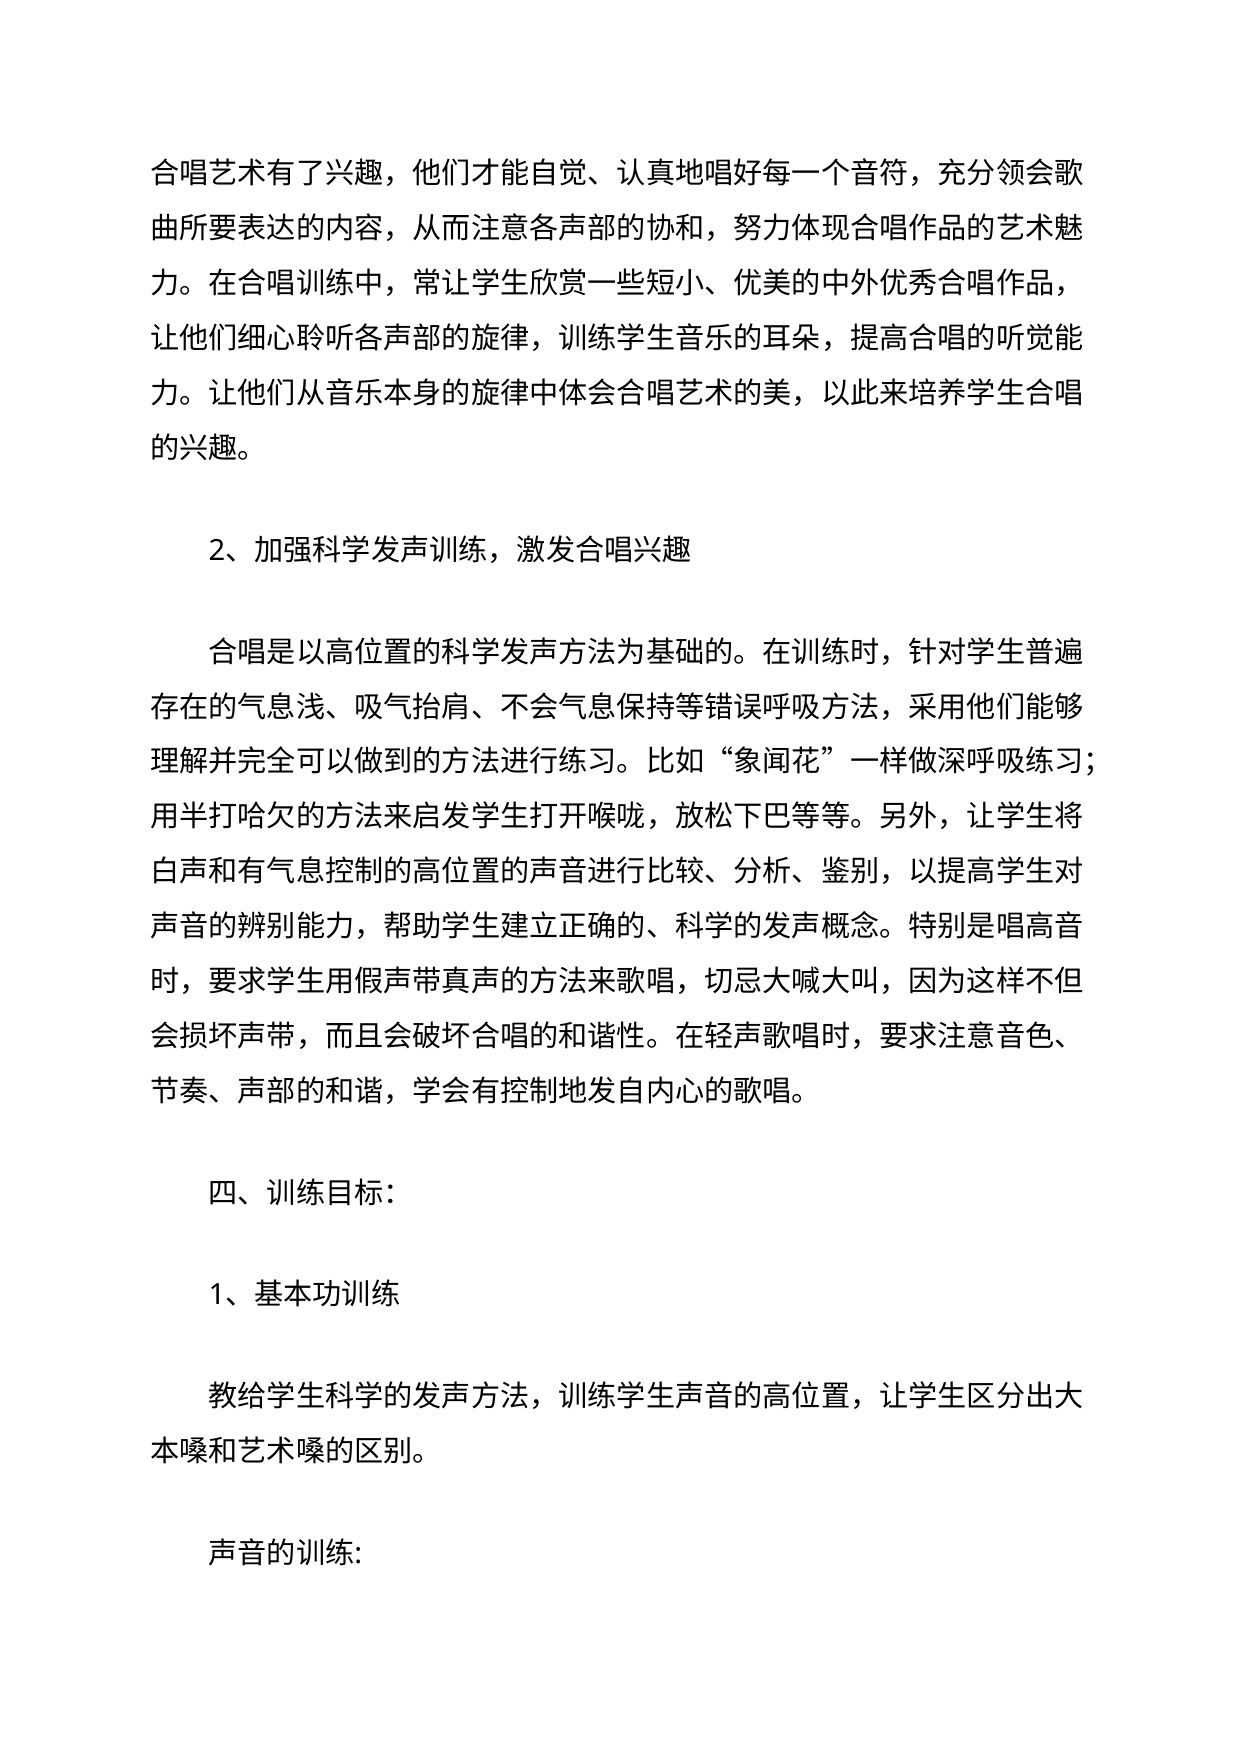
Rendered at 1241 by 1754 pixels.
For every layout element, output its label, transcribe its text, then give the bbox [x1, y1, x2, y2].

text 合唱是以高位置的科学发声方法为基础的。在训练时，针对学生普遍存在的气息浅、吸气抬肩、不会气息保持等错误呼吸方法，采用他们能够理解并完全可以做到的方法进行练习。比如“象闻花”一样做深呼吸练习；用半打哈欠的方法来启发学生打开喉咙，放松下巴等等。另外，让学生将白声和有气息控制的高位置的声音进行比较、分析、鉴别，以提高学生对声音的辨别能力，帮助学生建立正确的、科学的发声概念。特别是唱高音时，要求学生用假声带真声的方法来歌唱，切忌大喊大叫，因为这样不但会损坏声带，而且会破坏合唱的和谐性。在轻声歌唱时，要求注意音色、节奏、声部的和谐，学会有控制地发自内心的歌唱。 [150, 628, 1090, 1110]
text 四、训练目标： [150, 1169, 1090, 1211]
text 教给学生科学的发声方法，训练学生声音的高位置，让学生区分出大本嗓和艺术嗓的区别。 [150, 1373, 1090, 1470]
text 声音的训练: [150, 1529, 1090, 1572]
text 1、基本功训练 [150, 1271, 1090, 1313]
text 2、加强科学发声训练，激发合唱兴趣 [150, 526, 1090, 569]
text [150, 150, 1090, 467]
